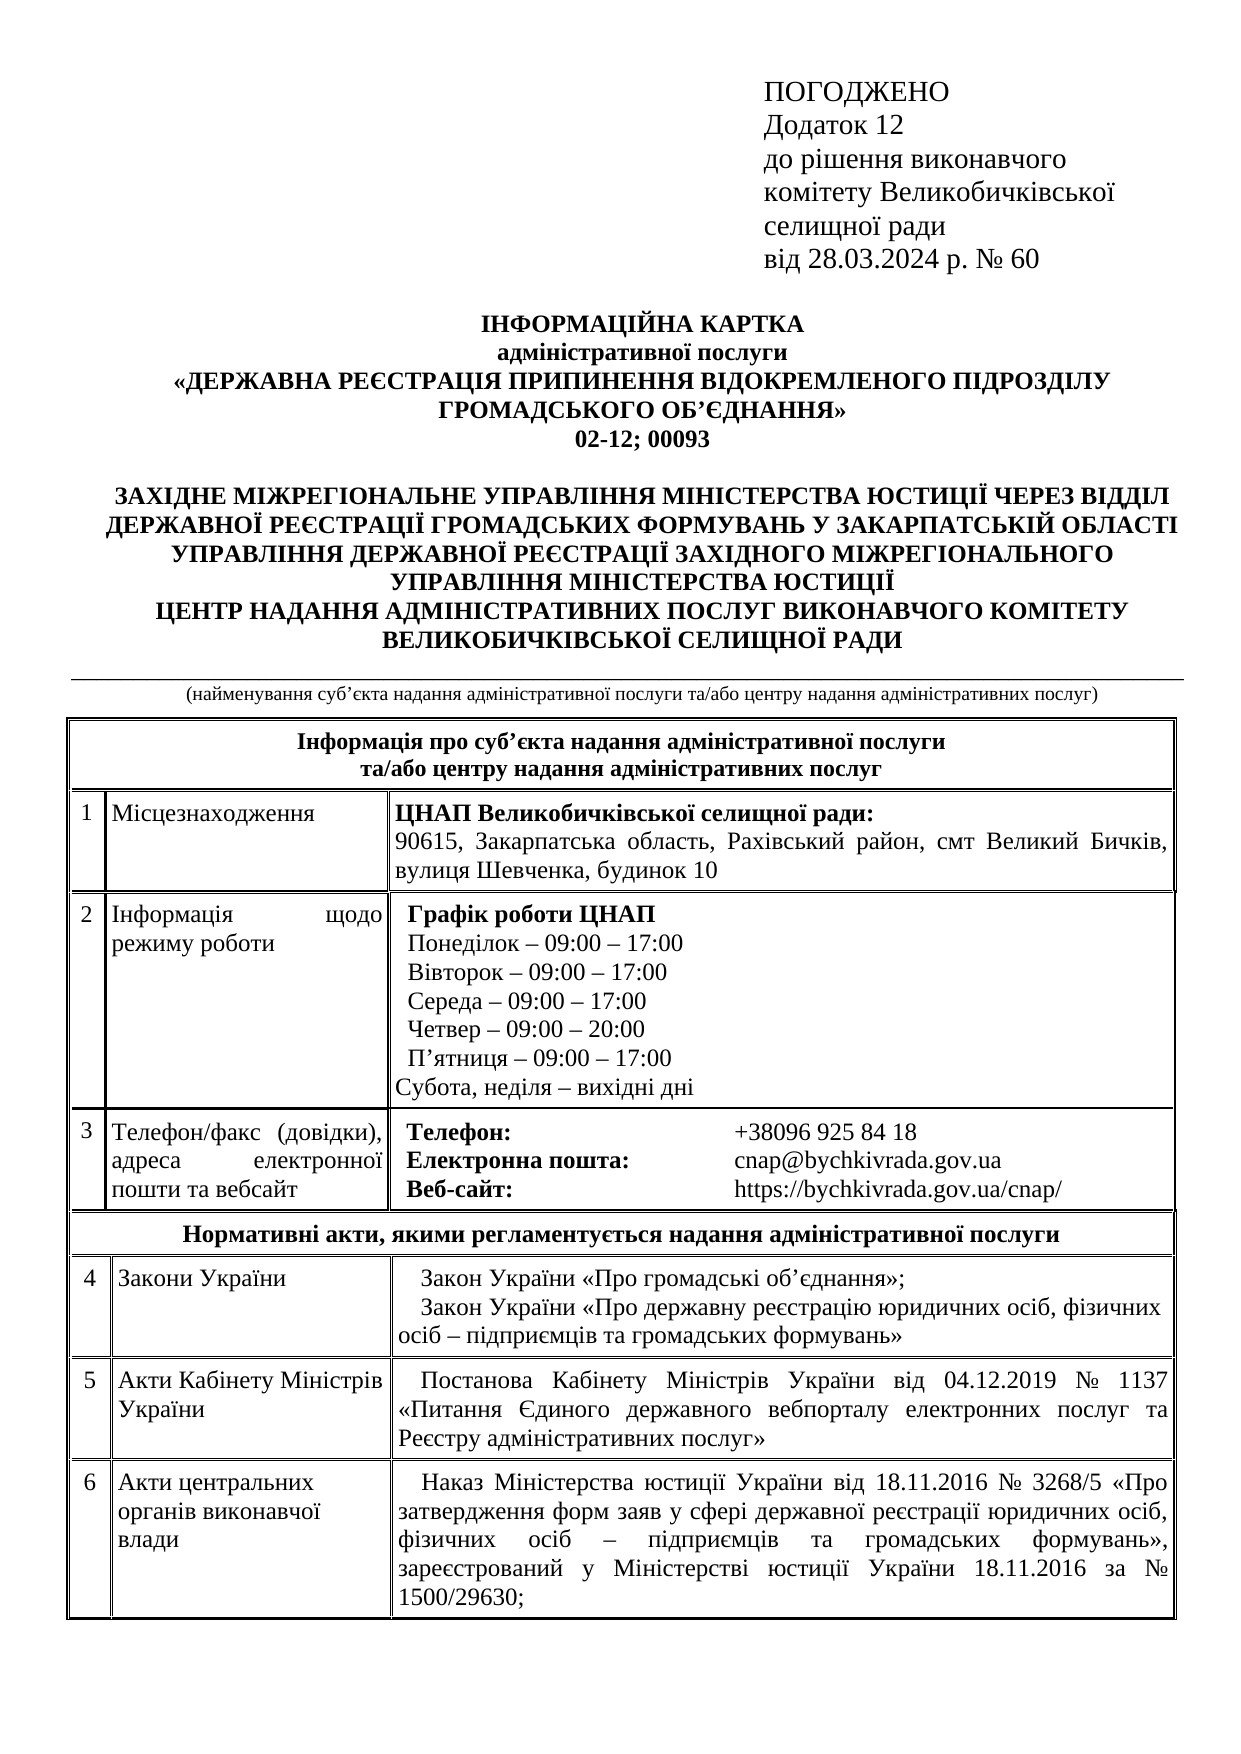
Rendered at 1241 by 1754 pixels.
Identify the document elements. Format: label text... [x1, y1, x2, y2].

text _________________________________________________________________________________________ [59, 654, 1196, 682]
table_cell Графік роботи ЦНАП Понеділок – 09:00 – 17:00 Вівторок – 09:00 – 17:00 Середа – 09:00 – 17:00 Четвер – 09:00 – 20:00 П’ятниця – 09:00 – 17:00 Субота, неділя – вихідні дні [391, 890, 1174, 1107]
table_cell 6 [68, 1458, 111, 1617]
table_cell Постанова Кабінету Міністрів України від 04.12.2019 № 1137 «Питання Єдиного державного вебпорталу електронних послуг та Реєстру адміністративних послуг» [392, 1356, 1175, 1458]
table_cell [392, 1458, 1175, 1617]
text (найменування суб’єкта надання адміністративної послуги та/або центру надання адміністративних послуг) [89, 682, 1196, 705]
text до рішення виконавчого комітету Великобичківської селищної ради [764, 141, 1176, 242]
text від 28.03.2024 р. № 60 [764, 242, 1176, 275]
table_cell Закон України «Про громадські об’єднання»; Закон України «Про державну реєстрацію юридичних осіб, фізичних осіб – підприємців та громадських формувань» [392, 1254, 1175, 1356]
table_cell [111, 1461, 392, 1617]
table_cell 5 [68, 1356, 111, 1458]
table_cell Закони України [113, 1257, 390, 1356]
text ЗАХІДНЕ МІЖРЕГІОНАЛЬНЕ УПРАВЛІННЯ МІНІСТЕРСТВА ЮСТИЦІЇ ЧЕРЕЗ ВІДДІЛ ДЕРЖАВНОЇ РЕЄСТРАЦІЇ ГРОМАДСЬКИХ ФОРМУВАНЬ У ЗАКАРПАТСЬКІЙ ОБЛАСТІ УПРАВЛІННЯ ДЕРЖАВНОЇ РЕЄСТРАЦІЇ ЗАХІДНОГО МІЖРЕГІОНАЛЬНОГО УПРАВЛІННЯ МІНІСТЕРСТВА ЮСТИЦІЇ [89, 481, 1196, 596]
text «ДЕРЖАВНА РЕЄСТРАЦІЯ ПРИПИНЕННЯ ВІДОКРЕМЛЕНОГО ПІДРОЗДІЛУ ГРОМАДСЬКОГО ОБ’ЄДНАННЯ» [89, 366, 1196, 424]
table_cell Акти Кабінету Міністрів України [113, 1359, 390, 1458]
table_cell 4 [68, 1254, 111, 1356]
table_cell 3 [70, 1107, 104, 1209]
text адміністративної послуги [89, 337, 1196, 366]
text 02-12; 00093 [89, 424, 1196, 452]
table_header Інформація про суб’єкта надання адміністративної послуги та/або центру надання адміністративних послуг [70, 721, 1173, 788]
table_cell [391, 1107, 1174, 1209]
text ПОГОДЖЕНО [764, 74, 1176, 107]
text ІНФОРМАЦІЙНА КАРТКА [89, 309, 1196, 337]
text ЦЕНТР НАДАННЯ АДМІНІСТРАТИВНИХ ПОСЛУГ ВИКОНАВЧОГО КОМІТЕТУ ВЕЛИКОБИЧКІВСЬКОЇ СЕЛИЩНОЇ РАДИ [89, 596, 1196, 654]
table_cell Місцезнаходження [107, 792, 387, 890]
text Додаток 12 [764, 107, 1176, 141]
table_cell Телефон/факс (довідки), адреса електронної пошти та вебсайт [107, 1110, 387, 1209]
table_cell Інформація щодо режиму роботи [107, 894, 387, 1107]
table_cell ЦНАП Великобичківської селищної ради: 90615, Закарпатська область, Рахівський район, смт Великий Бичків, вулиця Шевченка, будинок 10 [390, 788, 1174, 890]
table_cell Нормативні акти, якими регламентується надання адміністративної послуги [70, 1209, 1174, 1254]
table_cell 2 [70, 890, 104, 1107]
table_cell 1 [70, 788, 104, 890]
